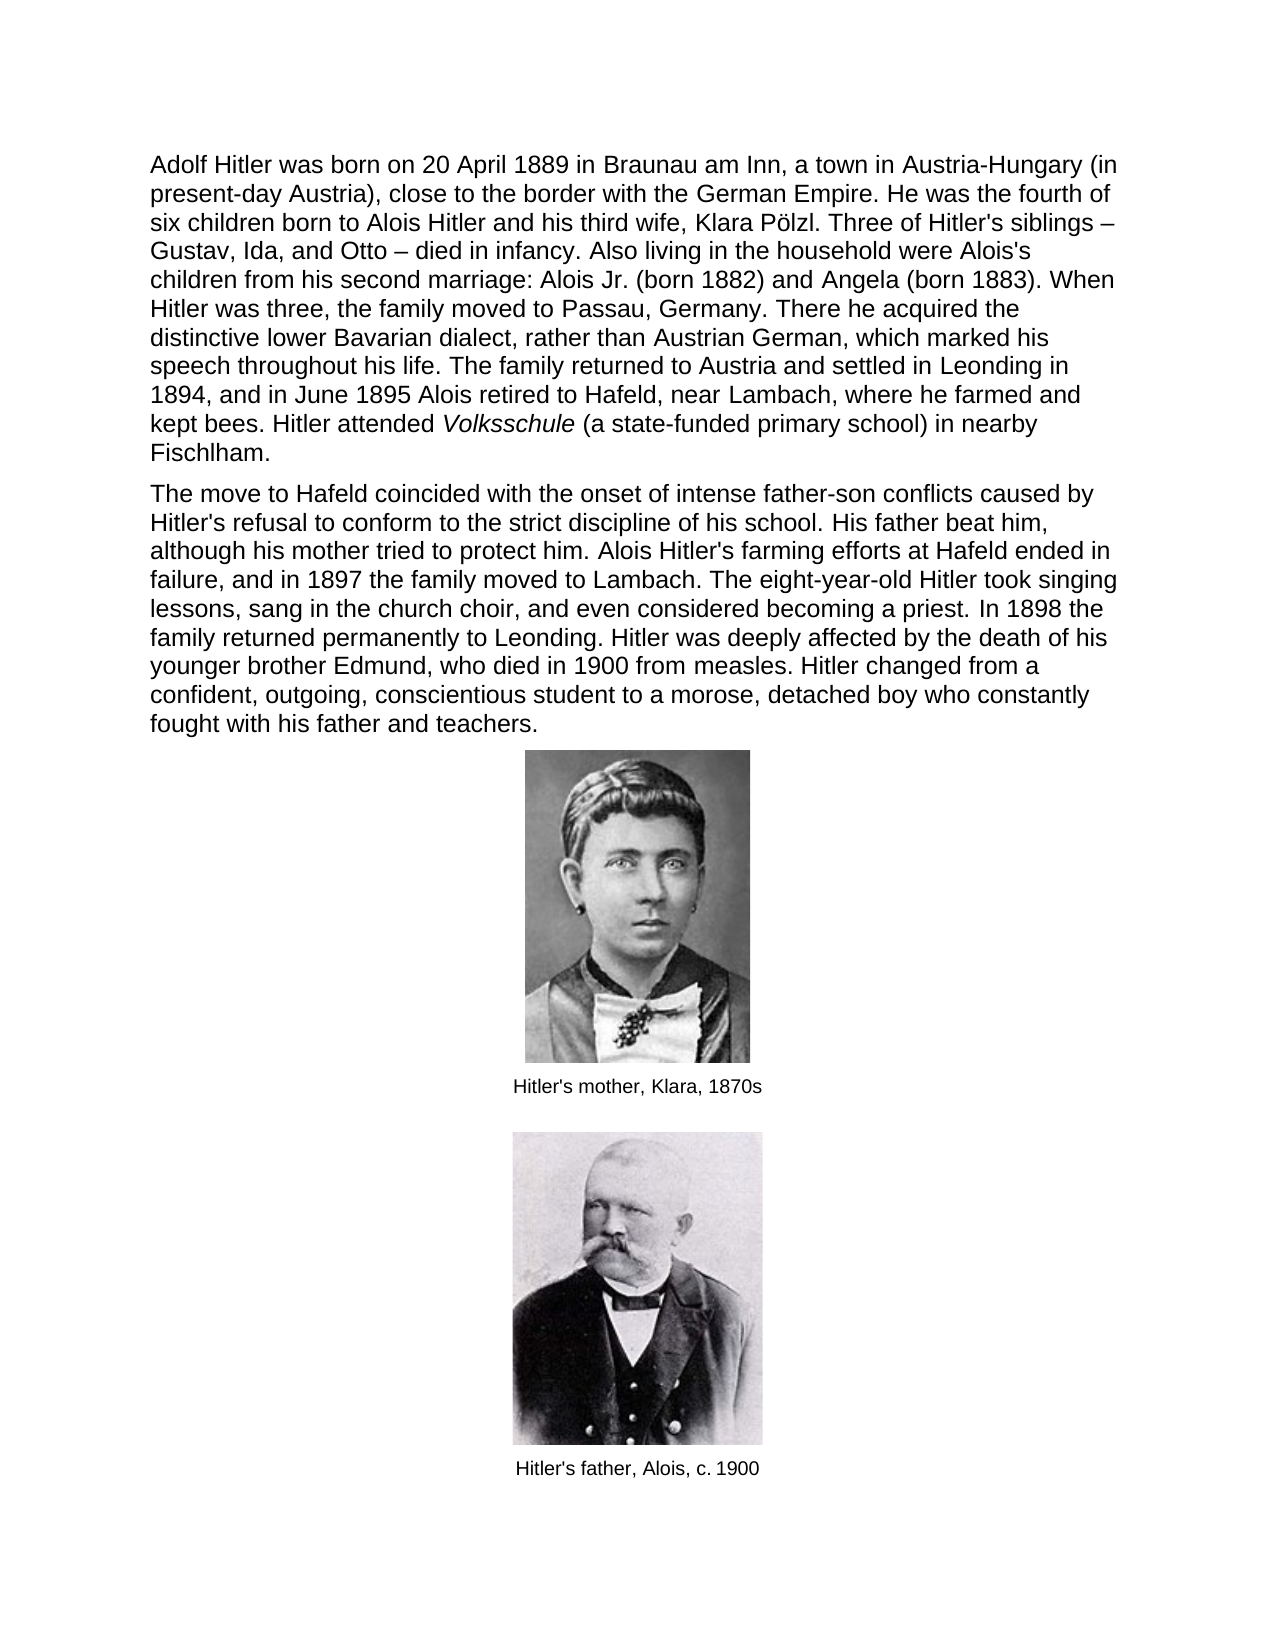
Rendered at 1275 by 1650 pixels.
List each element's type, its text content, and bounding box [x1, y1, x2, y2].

text Hitler's father, Alois, c. 1900 [150, 1445, 1125, 1480]
picture [512, 1132, 763, 1445]
text Adolf Hitler was born on 20 April 1889 in Braunau am Inn, a town in Austria-Hungary (in present-day Austria), close to the border with the German Empire. He was the fourth of six children born to Alois Hitler and his third wife, Klara Pölzl. Three of Hitler's siblings – Gustav, Ida, and Otto – died in infancy. Also living in the household were Alois's children from his second marriage: Alois Jr. (born 1882) and Angela (born 1883). When Hitler was three, the family moved to Passau, Germany. There he acquired the distinctive lower Bavarian dialect, rather than Austrian German, which marked his speech throughout his life. The family returned to Austria and settled in Leonding in 1894, and in June 1895 Alois retired to Hafeld, near Lambach, where he farmed and kept bees. Hitler attended Volksschule (a state-funded primary school) in nearby Fischlham. [150, 150, 1125, 466]
text Hitler's mother, Klara, 1870s [150, 1062, 1125, 1097]
text The move to Hafeld coincided with the onset of intense father-son conflicts caused by Hitler's refusal to conform to the strict discipline of his school. His father beat him, although his mother tried to protect him. Alois Hitler's farming efforts at Hafeld ended in failure, and in 1897 the family moved to Lambach. The eight-year-old Hitler took singing lessons, sang in the church choir, and even considered becoming a priest. In 1898 the family returned permanently to Leonding. Hitler was deeply affected by the death of his younger brother Edmund, who died in 1900 from measles. Hitler changed from a confident, outgoing, conscientious student to a morose, detached boy who constantly fought with his father and teachers. [150, 479, 1125, 737]
picture [525, 750, 750, 1063]
